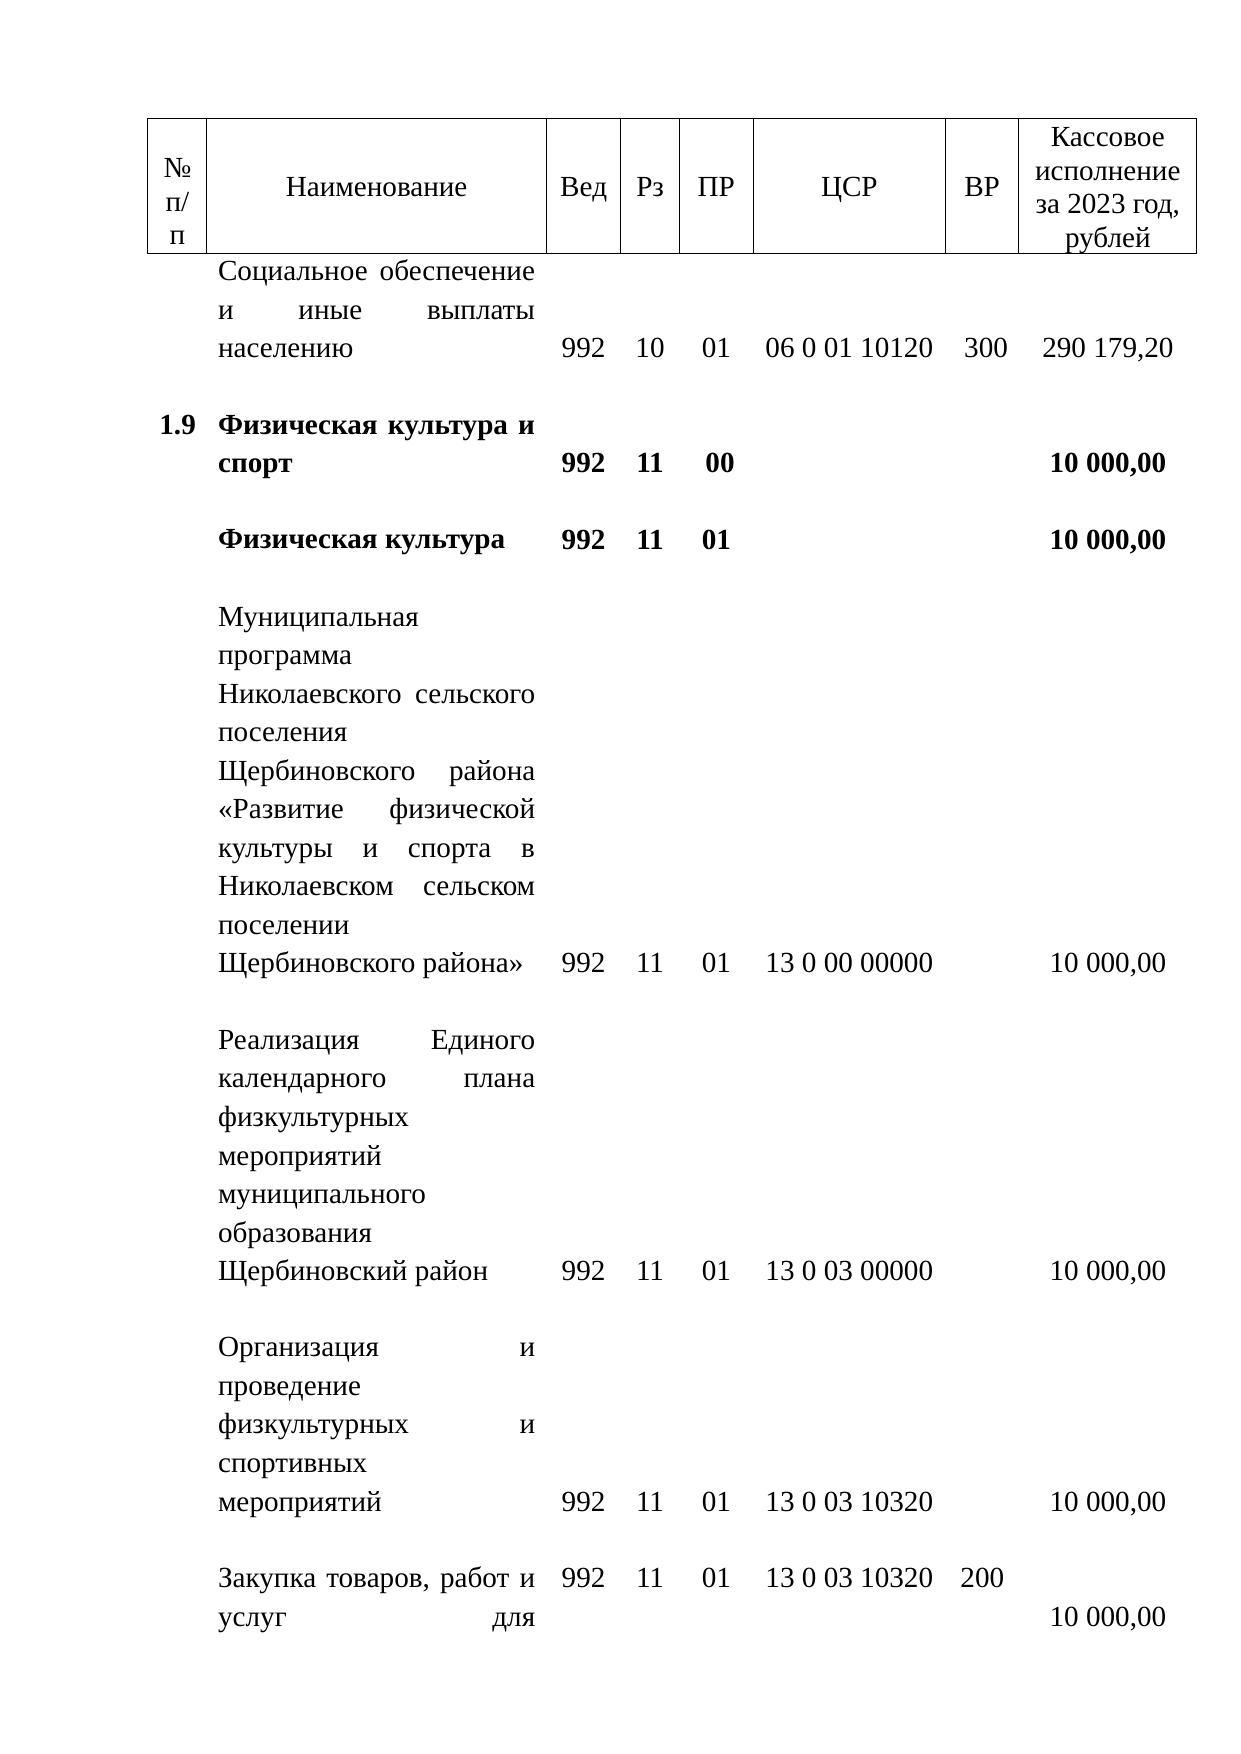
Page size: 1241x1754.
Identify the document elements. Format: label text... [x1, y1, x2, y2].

table_header ЦСР [754, 119, 945, 253]
table_header Наименование [207, 119, 546, 253]
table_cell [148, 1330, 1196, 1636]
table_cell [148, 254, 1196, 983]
table_header ПР [680, 119, 753, 253]
table_header ВР [946, 119, 1018, 253]
table_header Кассовое исполнение за 2023 год, рублей [1019, 119, 1196, 253]
table_header Рз [621, 119, 679, 253]
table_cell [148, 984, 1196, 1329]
table_header Вед [547, 119, 620, 253]
table_header № п/п [148, 119, 206, 253]
